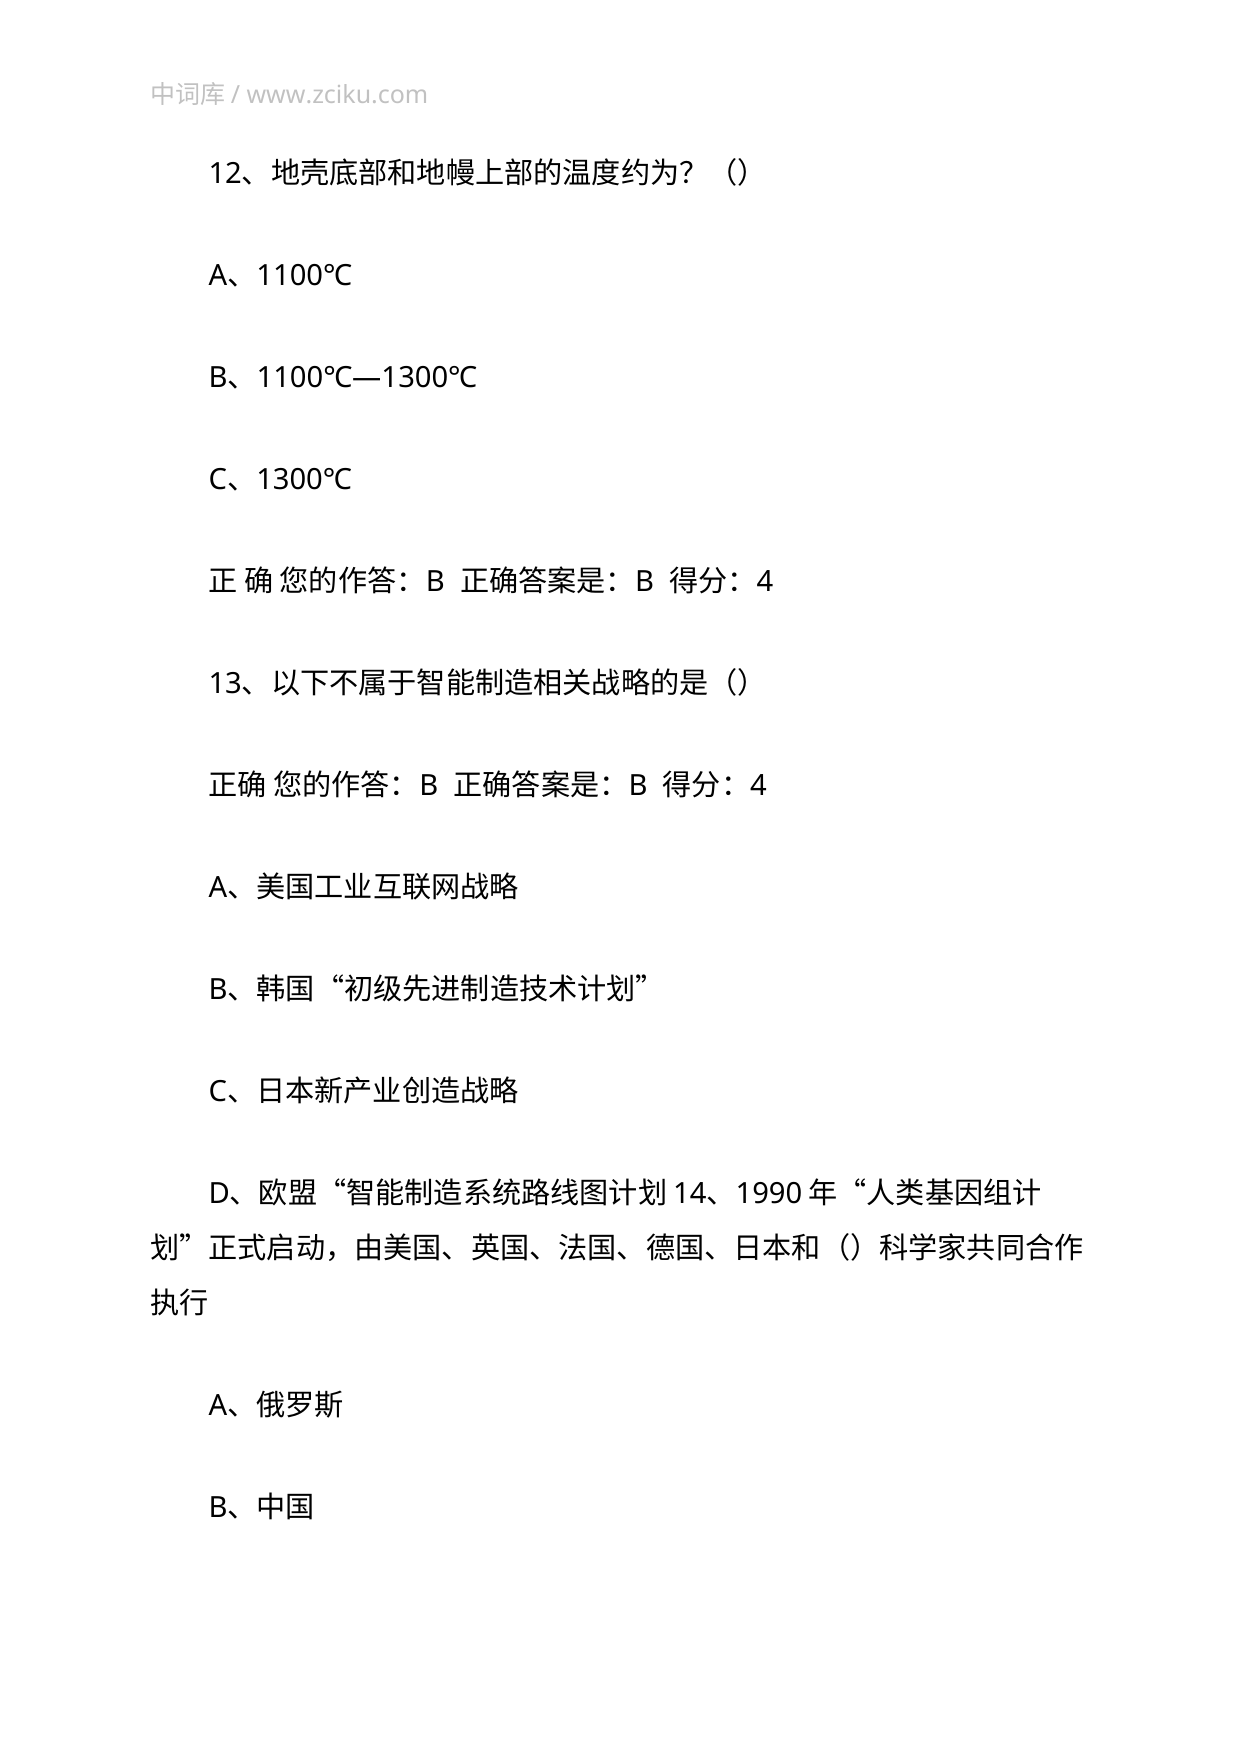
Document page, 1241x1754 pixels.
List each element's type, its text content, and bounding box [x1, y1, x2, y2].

text 13、以下不属于智能制造相关战略的是（） [150, 660, 1090, 702]
text C、1300℃ [150, 456, 1090, 498]
text A、美国工业互联网战略 [150, 864, 1090, 906]
text 正确 您的作答：B 正确答案是：B 得分：4 [150, 762, 1090, 804]
text B、韩国“初级先进制造技术计划” [150, 966, 1090, 1008]
text D、欧盟“智能制造系统路线图计划14、1990年“人类基因组计划”正式启动，由美国、英国、法国、德国、日本和（）科学家共同合作执行 [150, 1170, 1090, 1322]
text B、中国 [150, 1483, 1090, 1526]
text 正 确 您的作答：B 正确答案是：B 得分：4 [150, 558, 1090, 600]
text A、1100℃ [150, 252, 1090, 294]
text A、俄罗斯 [150, 1381, 1090, 1424]
text C、日本新产业创造战略 [150, 1068, 1090, 1110]
text B、1100℃—1300℃ [150, 354, 1090, 396]
text 12、地壳底部和地幔上部的温度约为？（） [150, 150, 1090, 192]
